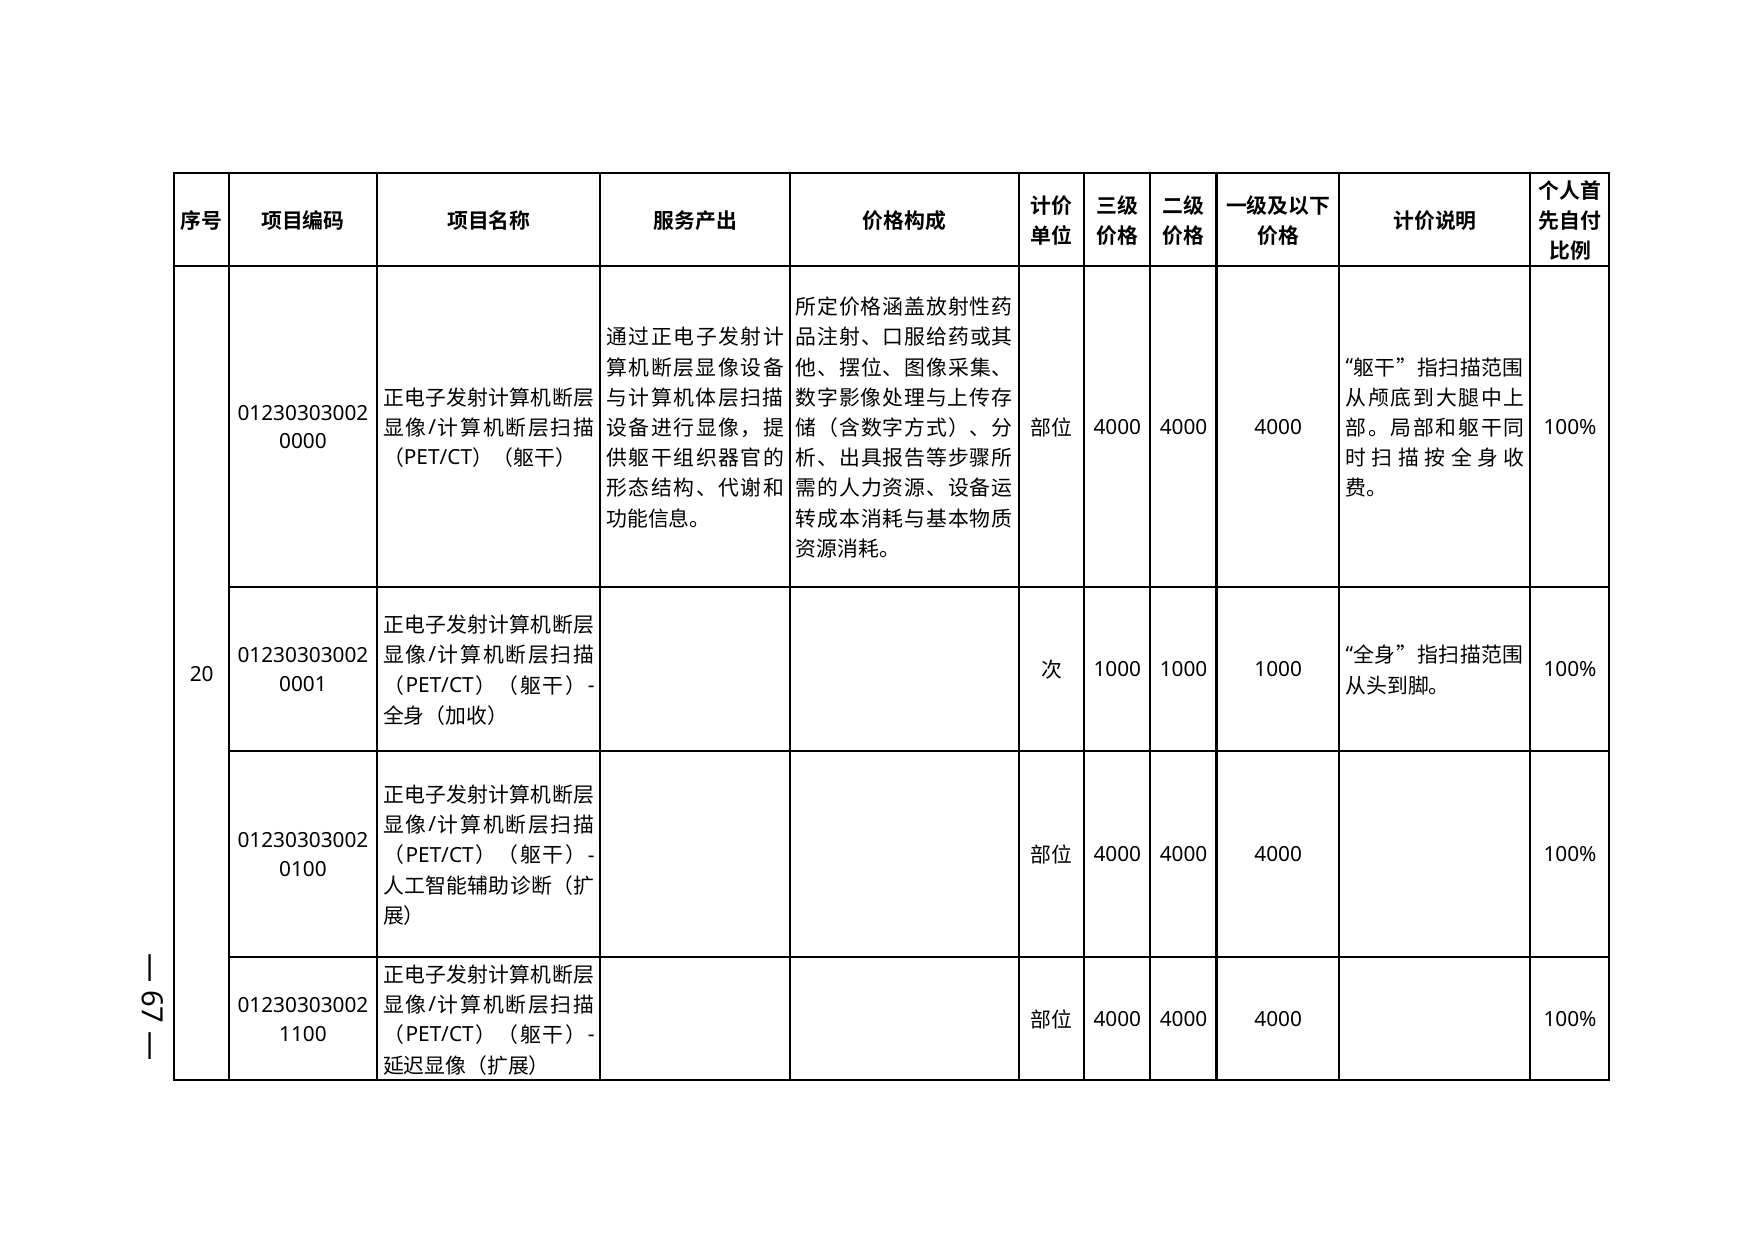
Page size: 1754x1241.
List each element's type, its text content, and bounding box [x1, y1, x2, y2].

table_header 服务产出 [601, 174, 789, 264]
table_header 个人首先自付比例 [1531, 174, 1608, 264]
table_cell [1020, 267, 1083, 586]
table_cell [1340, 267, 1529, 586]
table_header 序号 [175, 174, 228, 264]
table_header 项目名称 [378, 174, 599, 264]
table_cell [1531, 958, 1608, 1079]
table_header 一级及以下价格 [1218, 174, 1338, 264]
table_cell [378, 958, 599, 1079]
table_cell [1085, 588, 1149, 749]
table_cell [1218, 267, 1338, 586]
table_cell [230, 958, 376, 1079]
table_header 价格构成 [791, 174, 1018, 264]
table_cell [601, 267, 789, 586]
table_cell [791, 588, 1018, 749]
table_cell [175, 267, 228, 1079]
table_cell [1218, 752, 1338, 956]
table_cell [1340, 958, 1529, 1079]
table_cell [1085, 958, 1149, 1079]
table_header 计价说明 [1340, 174, 1529, 264]
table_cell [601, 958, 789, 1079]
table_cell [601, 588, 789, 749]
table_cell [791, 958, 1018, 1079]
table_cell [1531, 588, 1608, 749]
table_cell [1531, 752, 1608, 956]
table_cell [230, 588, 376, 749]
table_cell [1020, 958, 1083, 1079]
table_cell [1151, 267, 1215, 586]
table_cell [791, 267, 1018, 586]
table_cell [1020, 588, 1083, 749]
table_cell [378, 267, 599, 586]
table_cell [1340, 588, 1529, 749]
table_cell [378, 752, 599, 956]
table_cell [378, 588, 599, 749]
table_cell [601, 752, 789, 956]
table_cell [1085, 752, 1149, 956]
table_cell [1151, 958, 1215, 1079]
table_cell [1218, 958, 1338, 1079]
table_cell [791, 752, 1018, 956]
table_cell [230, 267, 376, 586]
table_header 三级价格 [1085, 174, 1149, 264]
table_header 项目编码 [230, 174, 376, 264]
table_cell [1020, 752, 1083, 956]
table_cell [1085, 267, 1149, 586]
table_header 二级 价格 [1151, 174, 1215, 264]
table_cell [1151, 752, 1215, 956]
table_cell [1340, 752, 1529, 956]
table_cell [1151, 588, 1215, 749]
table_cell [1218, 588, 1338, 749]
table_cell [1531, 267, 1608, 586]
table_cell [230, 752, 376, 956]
table_header 计价单位 [1020, 174, 1083, 264]
